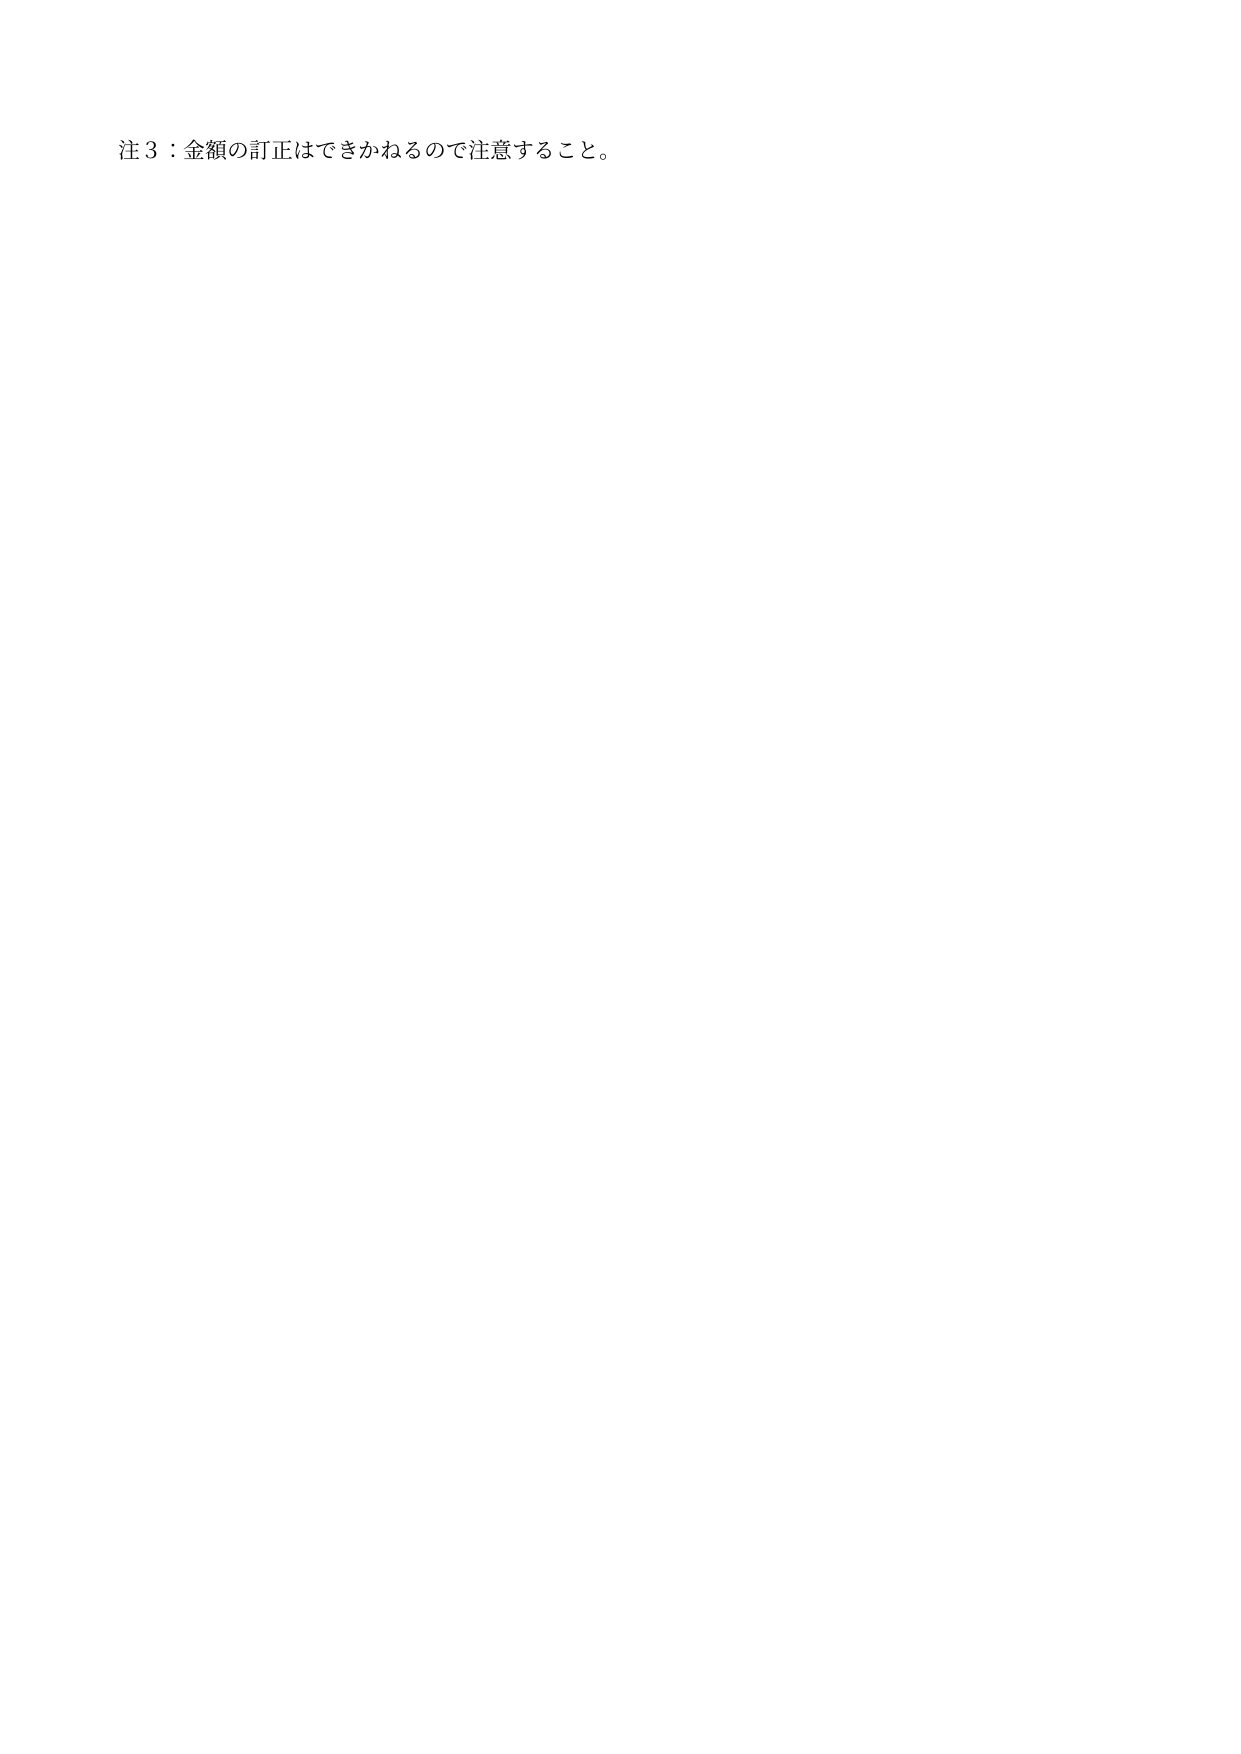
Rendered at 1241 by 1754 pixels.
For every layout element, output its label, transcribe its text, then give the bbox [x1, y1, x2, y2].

text 注３：金額の訂正はできかねるので注意すること。 [118, 131, 1122, 167]
